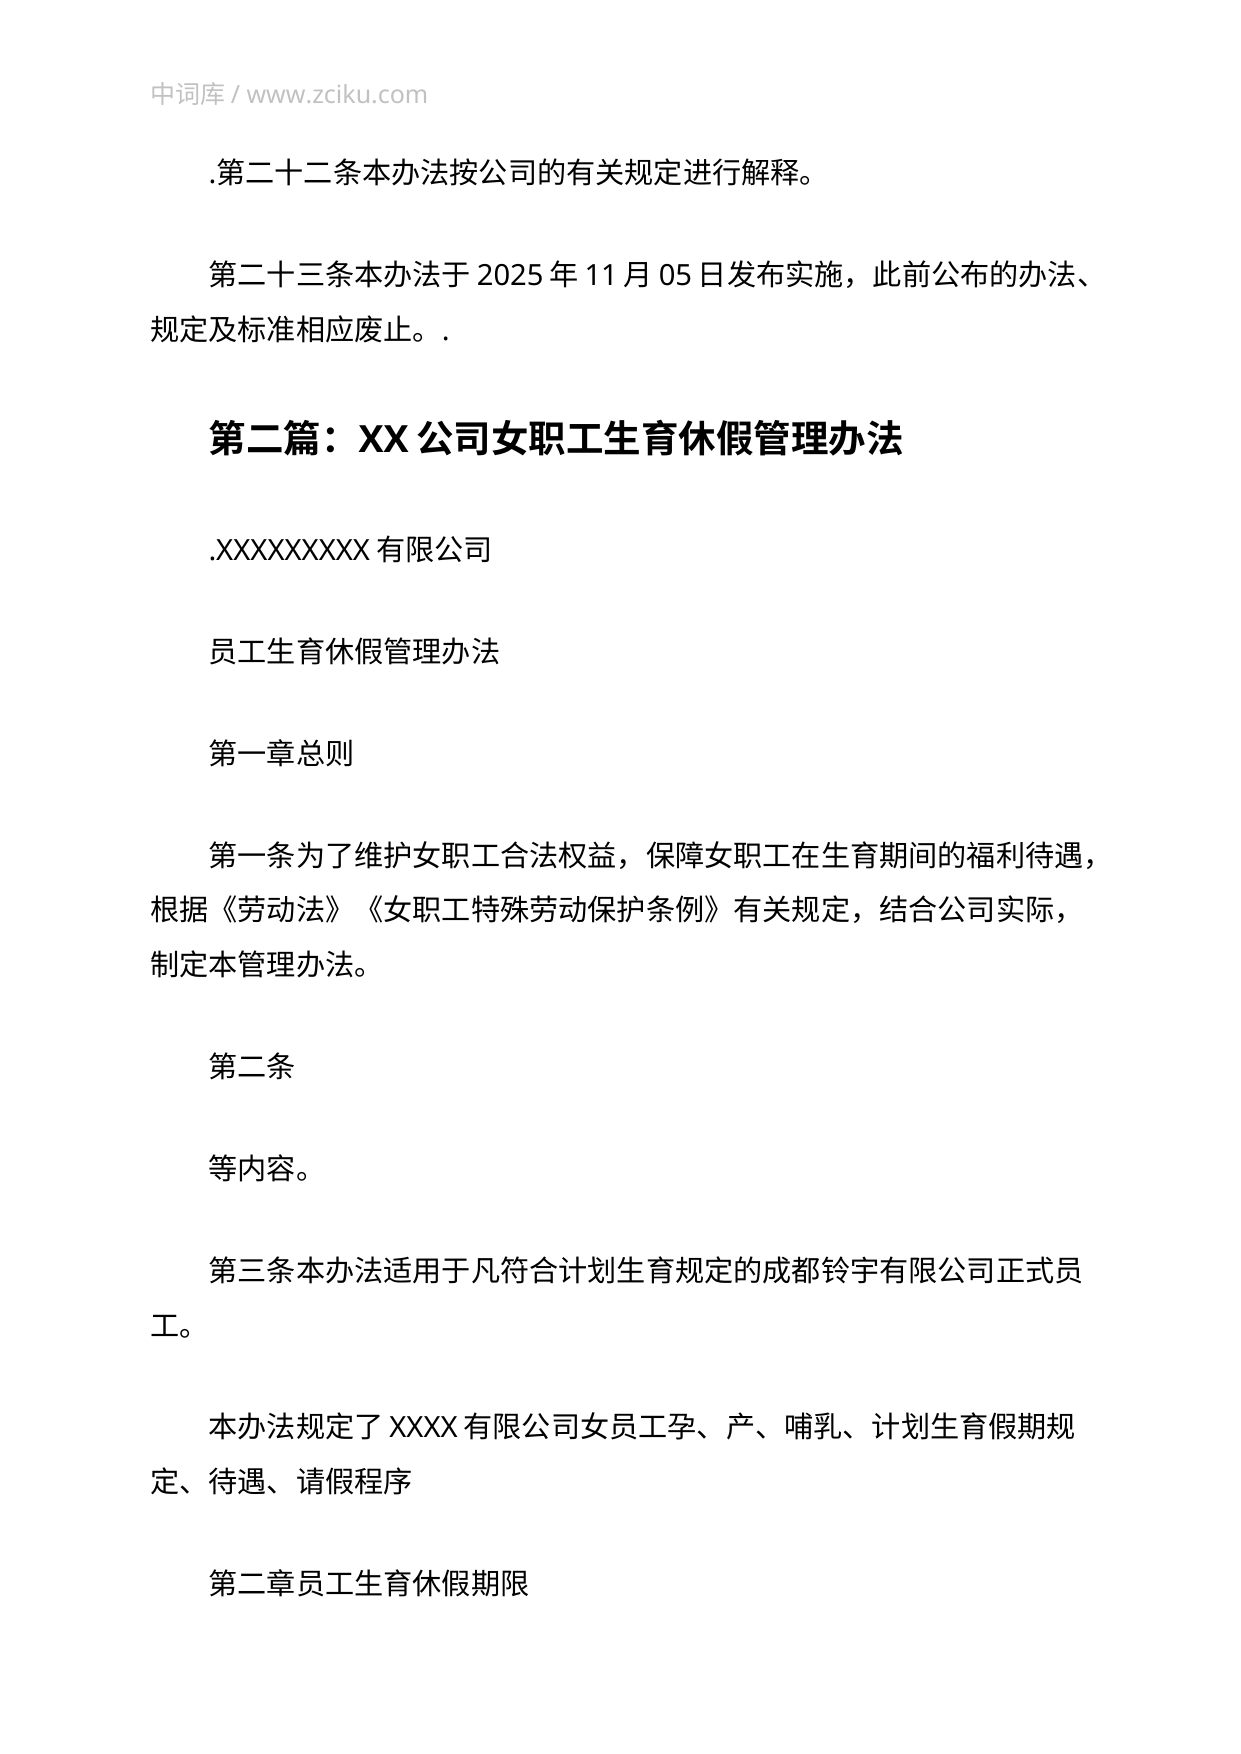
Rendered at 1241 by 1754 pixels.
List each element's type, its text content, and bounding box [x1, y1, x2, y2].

text 员工生育休假管理办法 [150, 628, 1090, 671]
text 等内容。 [150, 1145, 1090, 1188]
text .第二十二条本办法按公司的有关规定进行解释。 [150, 150, 1090, 192]
text 第二十三条本办法于2025年11月05日发布实施，此前公布的办法、规定及标准相应废止。. [150, 252, 1090, 349]
text 第一条为了维护女职工合法权益，保障女职工在生育期间的福利待遇，根据《劳动法》《女职工特殊劳动保护条例》有关规定，结合公司实际，制定本管理办法。 [150, 832, 1090, 984]
text 第三条本办法适用于凡符合计划生育规定的成都铃宇有限公司正式员工。 [150, 1247, 1090, 1344]
text 第一章总则 [150, 730, 1090, 773]
text 第二章员工生育休假期限 [150, 1561, 1090, 1603]
text .XXXXXXXXX有限公司 [150, 527, 1090, 569]
text 本办法规定了XXXX有限公司女员工孕、产、哺乳、计划生育假期规定、待遇、请假程序 [150, 1404, 1090, 1501]
text 第二篇：XX公司女职工生育休假管理办法 [150, 409, 1090, 463]
text 第二条 [150, 1044, 1090, 1086]
